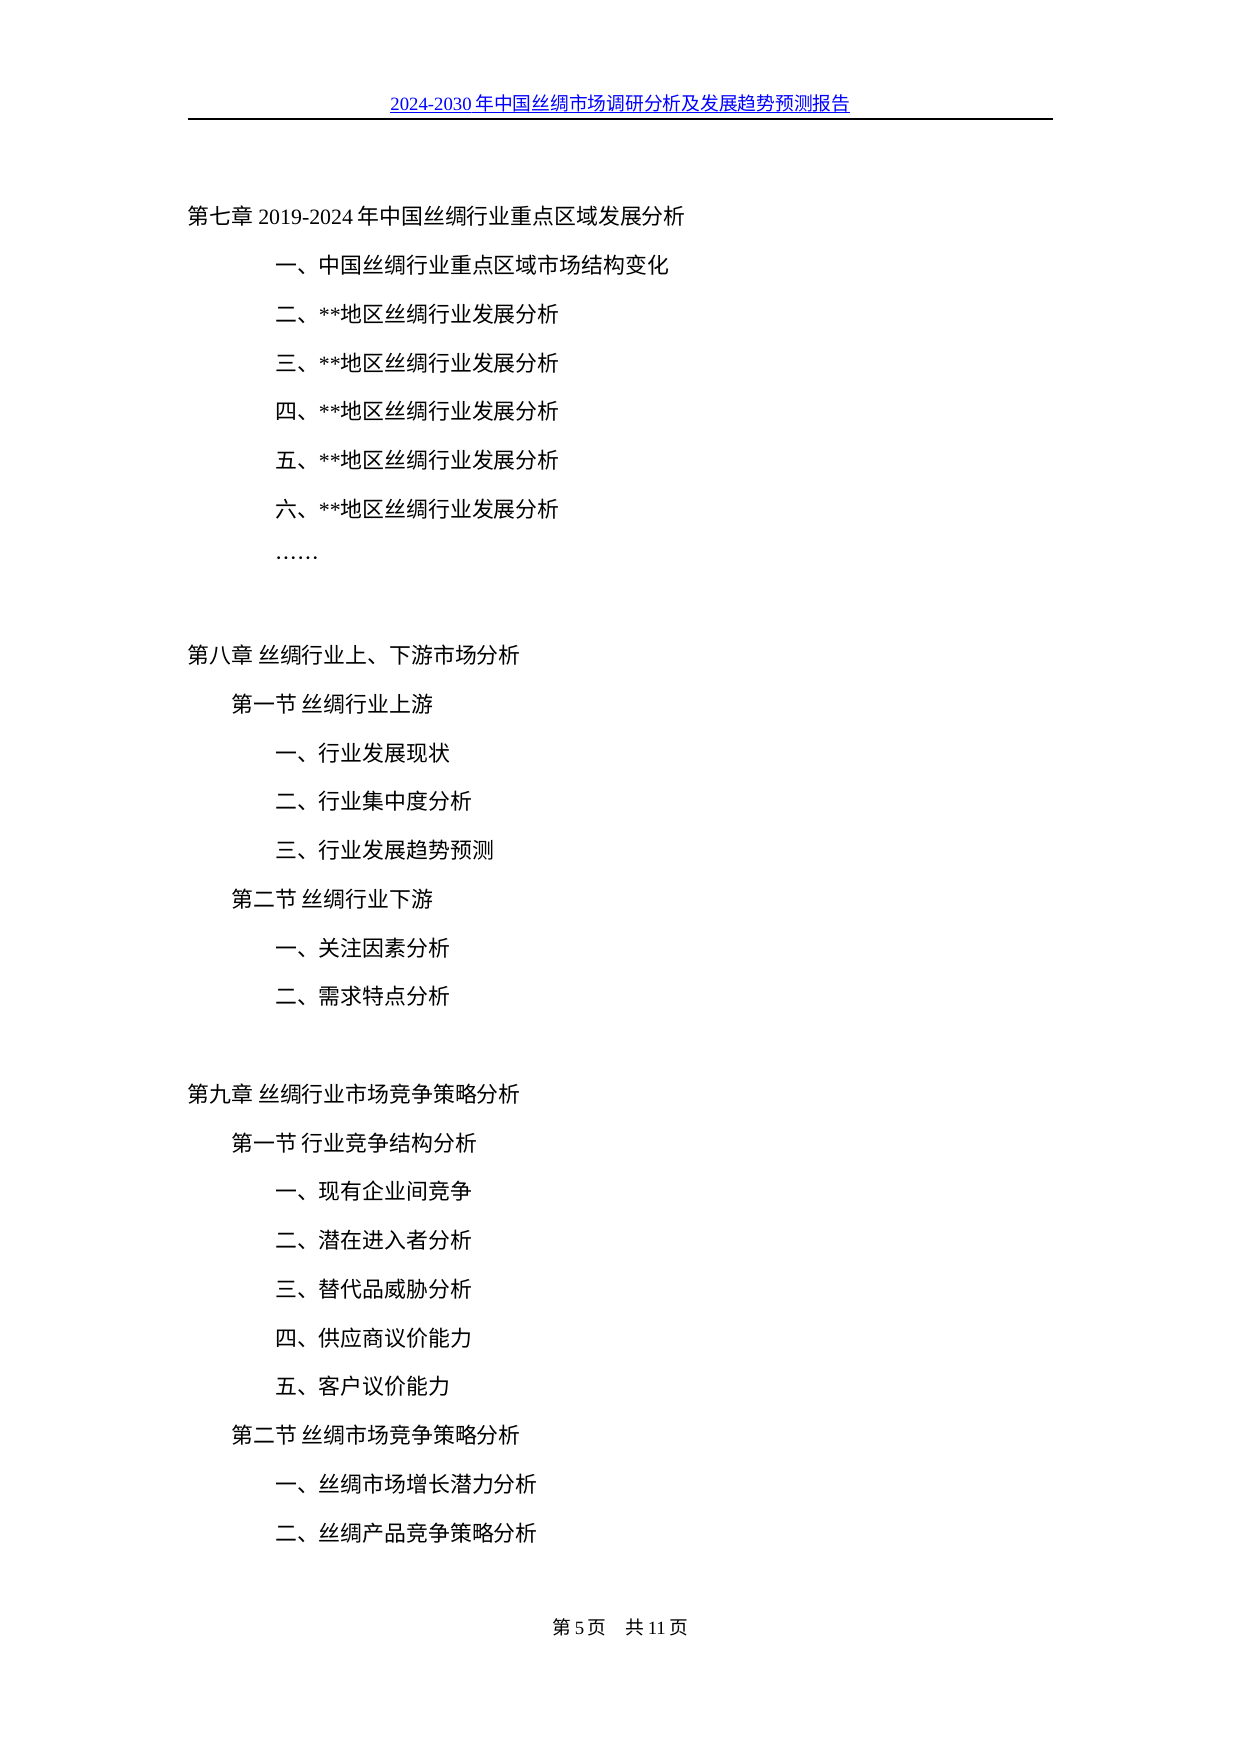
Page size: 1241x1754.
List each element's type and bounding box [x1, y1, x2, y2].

text [187, 150, 1053, 1548]
